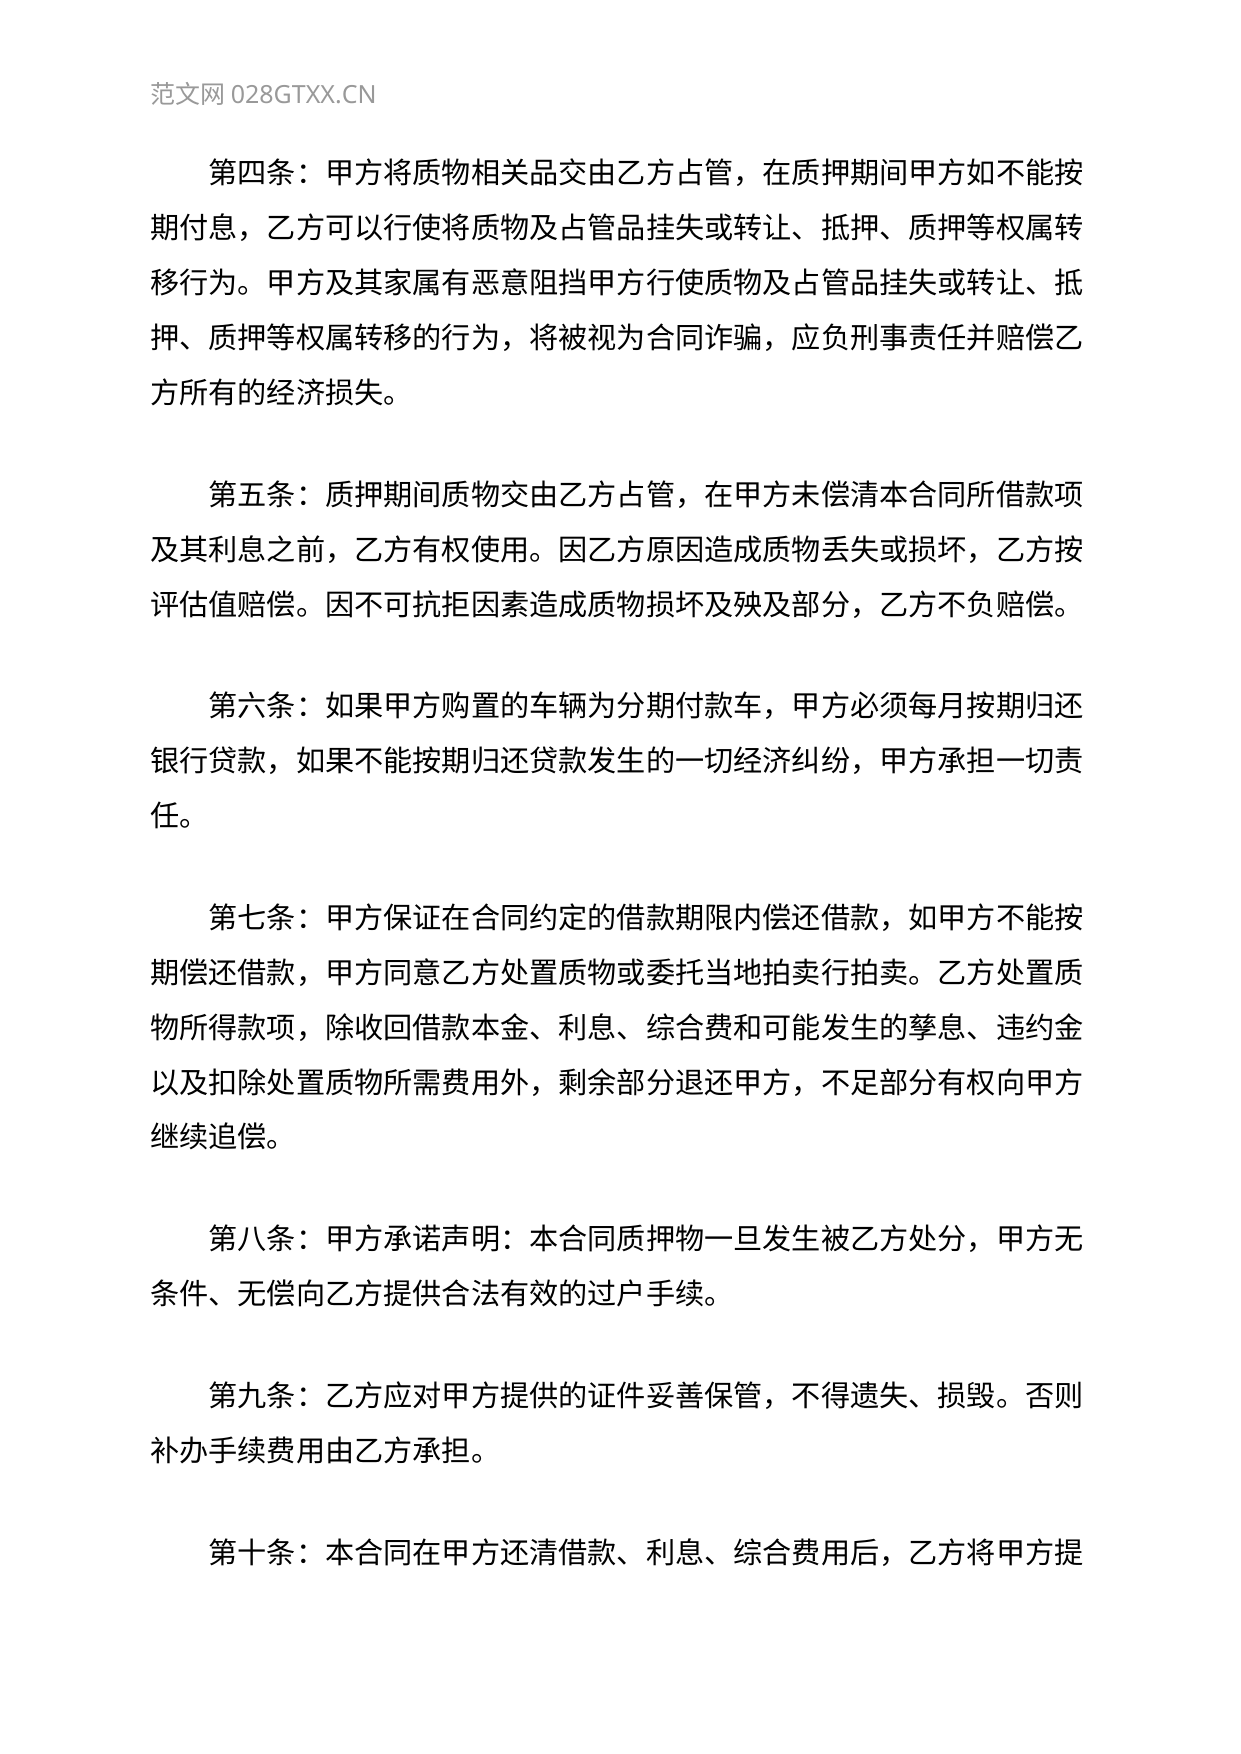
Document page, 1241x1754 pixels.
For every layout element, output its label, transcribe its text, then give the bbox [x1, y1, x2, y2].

text 第四条：甲方将质物相关品交由乙方占管，在质押期间甲方如不能按期付息，乙方可以行使将质物及占管品挂失或转让、抵押、质押等权属转移行为。甲方及其家属有恶意阻挡甲方行使质物及占管品挂失或转让、抵押、质押等权属转移的行为，将被视为合同诈骗，应负刑事责任并赔偿乙方所有的经济损失。 [150, 150, 1090, 412]
text 第九条：乙方应对甲方提供的证件妥善保管，不得遗失、损毁。否则补办手续费用由乙方承担。 [150, 1372, 1090, 1470]
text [150, 1529, 1090, 1571]
text 第八条：甲方承诺声明：本合同质押物一旦发生被乙方处分，甲方无条件、无偿向乙方提供合法有效的过户手续。 [150, 1216, 1090, 1313]
text 第七条：甲方保证在合同约定的借款期限内偿还借款，如甲方不能按期偿还借款，甲方同意乙方处置质物或委托当地拍卖行拍卖。乙方处置质物所得款项，除收回借款本金、利息、综合费和可能发生的孳息、违约金以及扣除处置质物所需费用外，剩余部分退还甲方，不足部分有权向甲方继续追偿。 [150, 894, 1090, 1156]
text 第五条：质押期间质物交由乙方占管，在甲方未偿清本合同所借款项及其利息之前，乙方有权使用。因乙方原因造成质物丢失或损坏，乙方按评估值赔偿。因不可抗拒因素造成质物损坏及殃及部分，乙方不负赔偿。 [150, 471, 1090, 623]
text 第六条：如果甲方购置的车辆为分期付款车，甲方必须每月按期归还银行贷款，如果不能按期归还贷款发生的一切经济纠纷，甲方承担一切责任。 [150, 683, 1090, 835]
